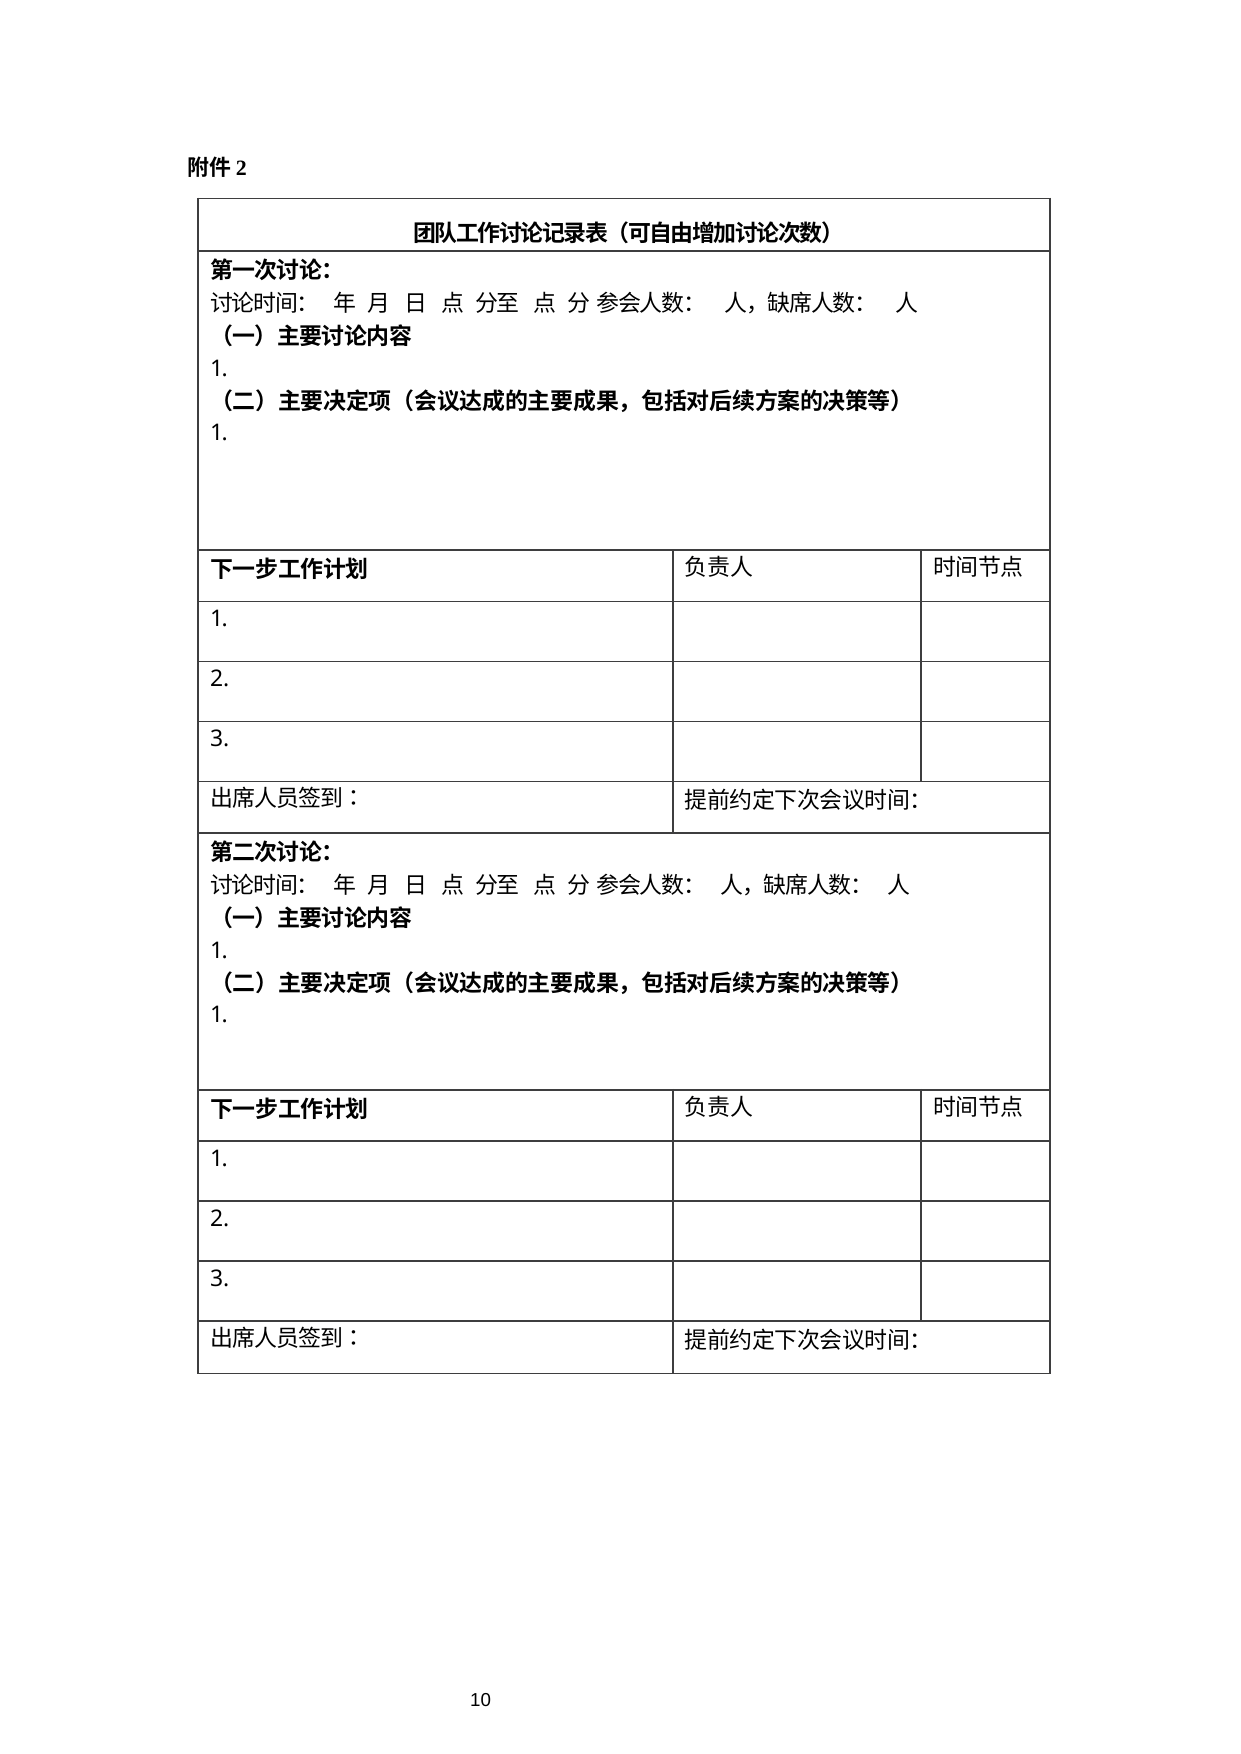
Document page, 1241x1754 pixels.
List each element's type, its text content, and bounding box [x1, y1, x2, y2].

table_cell 2. [199, 1202, 672, 1260]
table_cell [922, 1202, 1049, 1260]
table_cell 1. [199, 602, 672, 661]
table_cell 时间节点 [922, 551, 1049, 601]
table_header 团队工作讨论记录表（可自由增加讨论次数） [199, 199, 1049, 250]
table_cell 提前约定下次会议时间： [674, 1322, 1049, 1373]
table_cell [922, 1262, 1049, 1320]
table_cell [674, 1202, 920, 1260]
table_cell 负责人 [674, 1091, 920, 1140]
table_cell 3. [199, 722, 672, 781]
table_cell 下一步工作计划 [199, 551, 672, 601]
table_cell [922, 602, 1049, 661]
table_cell [674, 662, 920, 721]
table_cell 1. [199, 1142, 672, 1200]
table_cell 出席人员签到： [199, 1322, 672, 1373]
table_cell [674, 602, 920, 661]
table_cell 下一步工作计划 [199, 1091, 672, 1140]
table_cell 时间节点 [922, 1091, 1049, 1140]
table_cell [922, 722, 1049, 781]
table_cell 出席人员签到： [199, 782, 672, 832]
table_cell 第一次讨论： 讨论时间： 年 月 日 点 分至 点 分 参会人数： 人，缺席人数： 人 （一）主要讨论内容 1. （二）主要决定项（会议达成的主要成果，包括对后续方案的决策等） 1. [199, 252, 1049, 549]
table_cell 提前约定下次会议时间： [674, 782, 1049, 832]
table_cell [674, 1142, 920, 1200]
table_cell [674, 722, 920, 781]
table_cell 2. [199, 662, 672, 721]
table_cell [922, 662, 1049, 721]
text 附件2 [187, 150, 1053, 182]
table_cell 负责人 [674, 551, 920, 601]
table_cell 第二次讨论： 讨论时间： 年 月 日 点 分至 点 分 参会人数： 人，缺席人数： 人 （一）主要讨论内容 1. （二）主要决定项（会议达成的主要成果，包括对后续方案的决策等） 1. [199, 834, 1049, 1089]
table_cell [922, 1142, 1049, 1200]
table_cell 3. [199, 1262, 672, 1320]
table_cell [674, 1262, 920, 1320]
